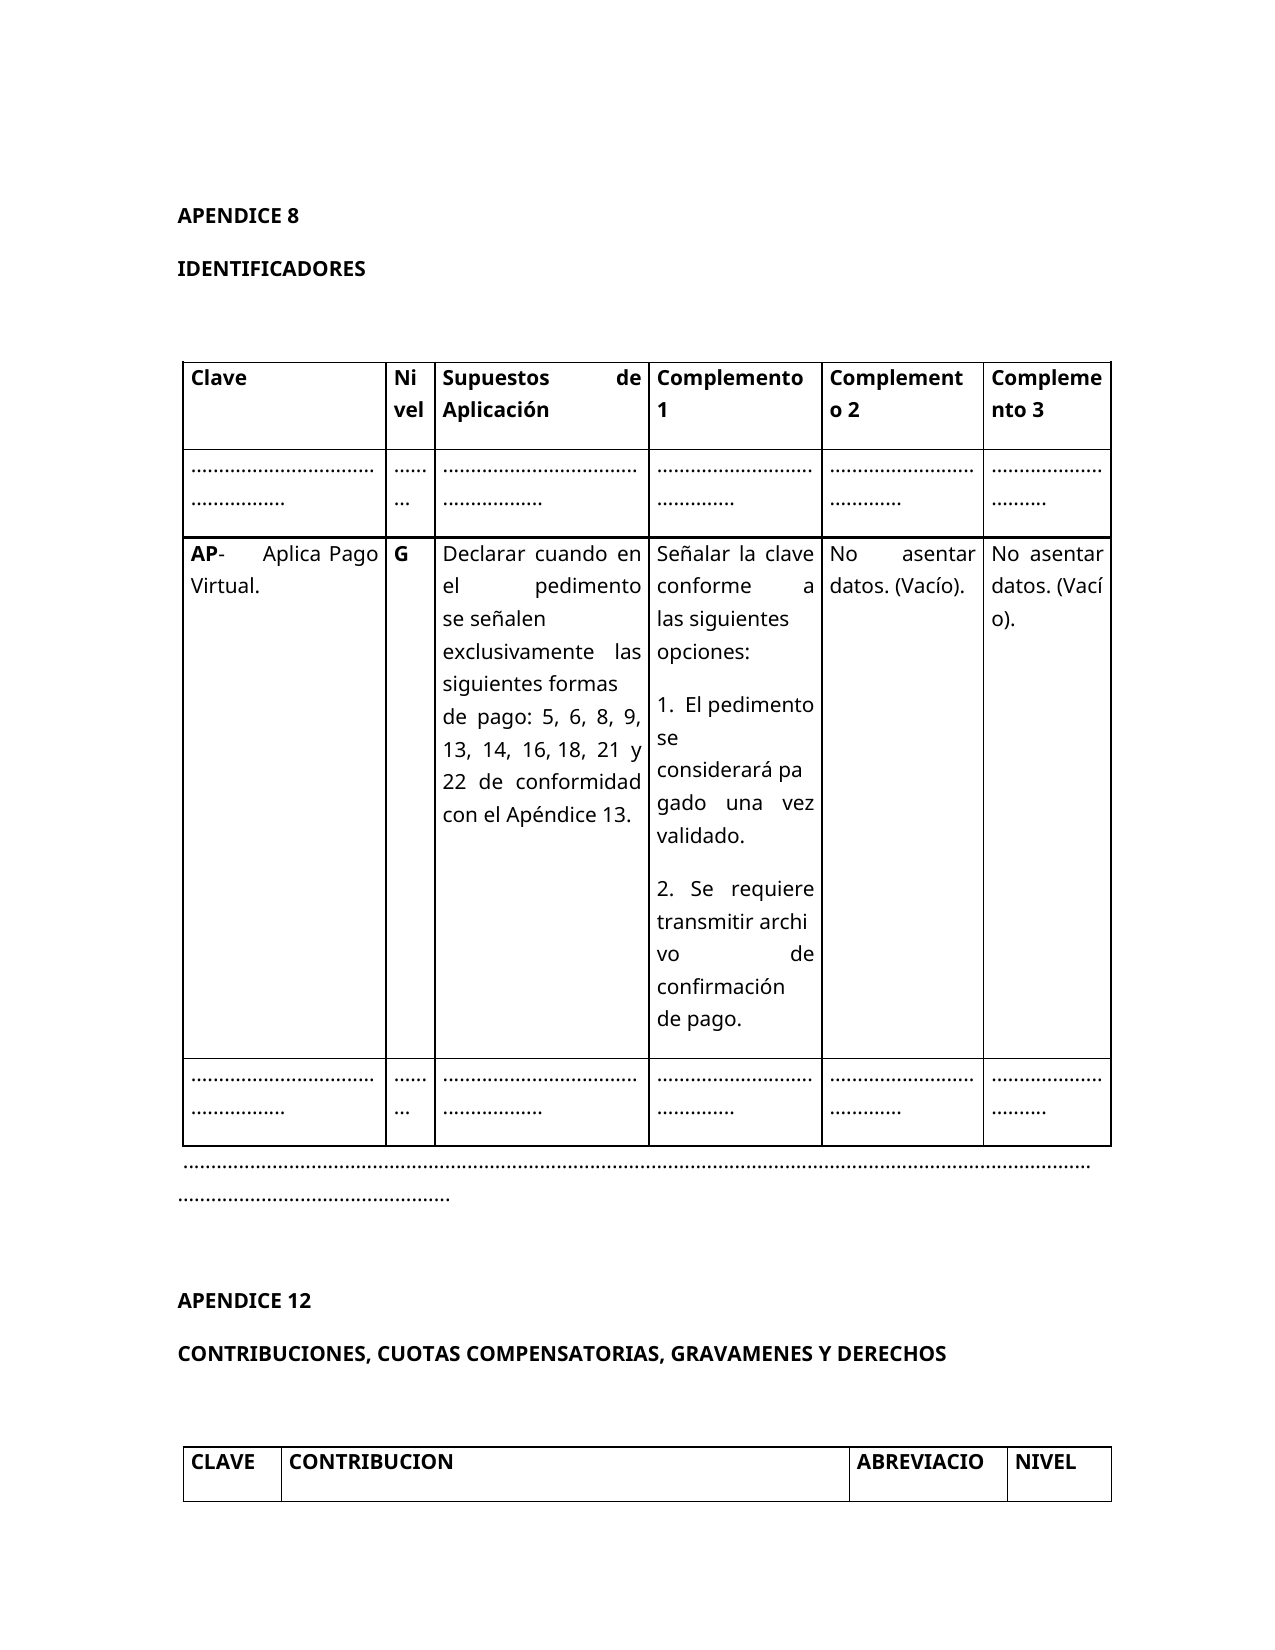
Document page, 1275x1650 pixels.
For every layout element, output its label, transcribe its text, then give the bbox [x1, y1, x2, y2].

table_header Nivel [387, 363, 434, 449]
text IDENTIFICADORES [177, 254, 1098, 283]
text APENDICE 8 [177, 201, 1098, 229]
table_cell .................................................. [184, 450, 385, 536]
table_header Clave [184, 363, 385, 449]
table_header Supuestos de Aplicación [436, 363, 648, 449]
table_header G [387, 539, 434, 1058]
text .................................................................................................................................................................................................................... [177, 1147, 1098, 1208]
text CONTRIBUCIONES, CUOTAS COMPENSATORIAS, GRAVAMENES Y DERECHOS [177, 1339, 1098, 1368]
table_header AP- Aplica Pago Virtual. [184, 539, 385, 1058]
text APENDICE 12 [177, 1286, 1098, 1314]
table_header CONTRIBUCION [282, 1448, 849, 1501]
table_cell ..................................................... [436, 1059, 648, 1145]
table_header Complemento 3 [984, 363, 1110, 449]
table_header Declarar cuando en el pedimento se señalen exclusivamente las siguientes formas de pago: 5, 6, 8, 9, 13, 14, 16, 18, 21 y 22 de conformidad con el Apéndice 13. [436, 539, 648, 1058]
table_header Complemento 2 [823, 363, 983, 449]
table_cell .............................. [984, 1059, 1110, 1145]
table_header No asentar datos. (Vacío). [823, 539, 983, 1058]
table_header Complemento 1 [650, 363, 821, 449]
table_cell .............................. [984, 450, 1110, 536]
table_cell ....................................... [823, 1059, 983, 1145]
table_header ABREVIACION [850, 1448, 1007, 1501]
table_header No asentar datos. (Vacío). [984, 539, 1110, 1058]
table_cell ......... [387, 450, 434, 536]
table_header Señalar la clave conforme a las siguientes opciones: 1. El pedimento se considerará pagado una vez validado. 2. Se requiere transmitir archivo de confirmación de pago. [650, 539, 821, 1058]
table_cell ..................................................... [436, 450, 648, 536]
table_header CLAVE [184, 1448, 281, 1501]
table_cell ....................................... [823, 450, 983, 536]
table_cell ......... [387, 1059, 434, 1145]
table_cell .................................................. [184, 1059, 385, 1145]
table_cell .......................................... [650, 450, 821, 536]
table_header NIVEL [1008, 1448, 1111, 1501]
table_cell .......................................... [650, 1059, 821, 1145]
